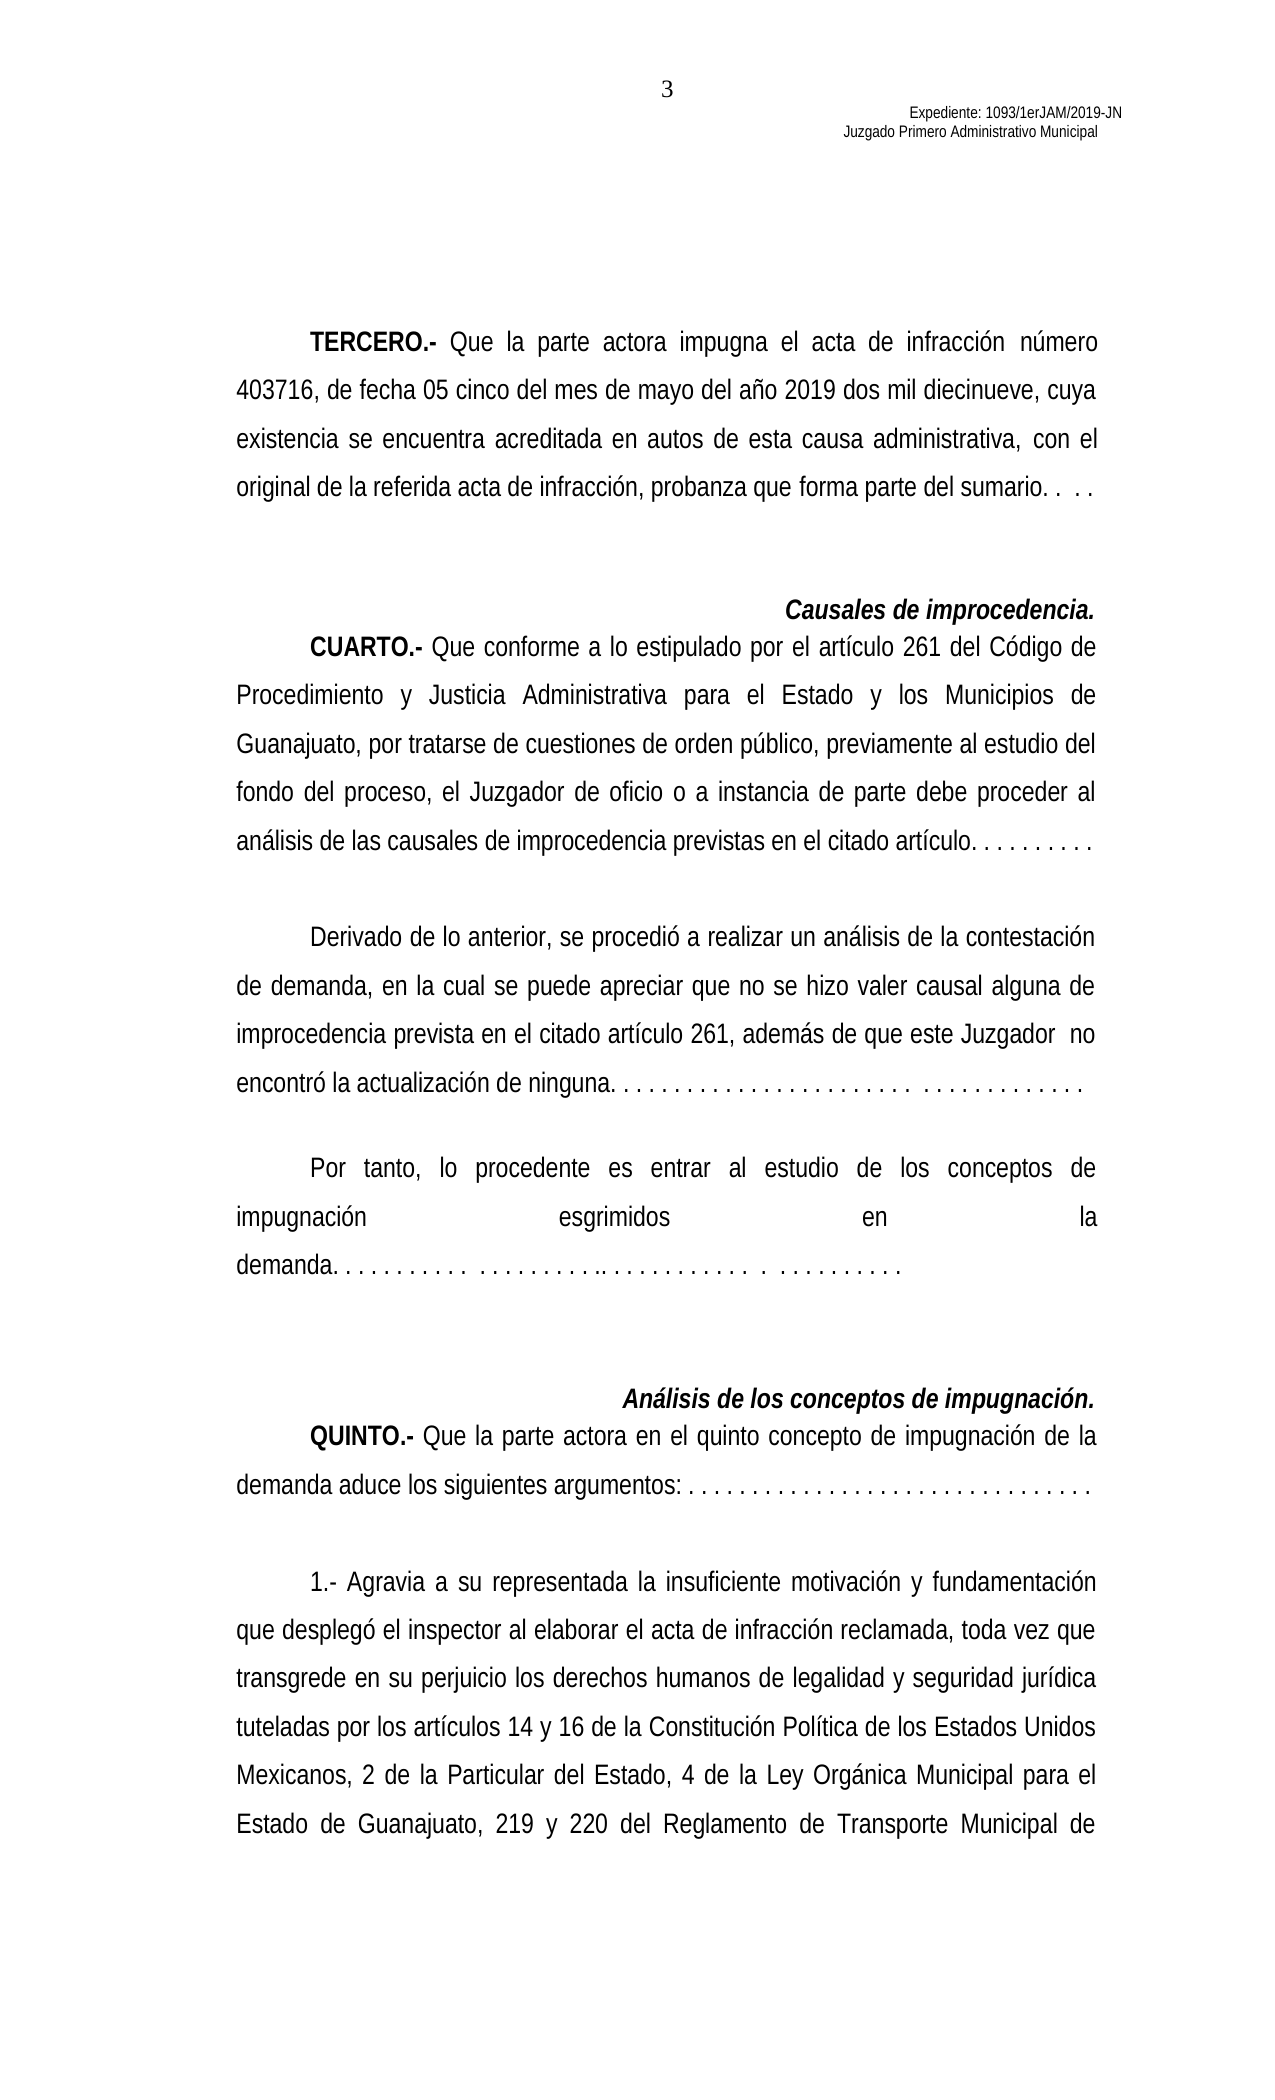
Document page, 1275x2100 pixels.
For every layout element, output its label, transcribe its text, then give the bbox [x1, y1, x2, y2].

text Por tanto, lo procedente es entrar al estudio de los conceptos de impugnación esgrimidos en la demanda. . . . . . . . . . . . . . . . . . . . .. . . . . . . . . . . . . . . . . . . . . . . [236, 1151, 1098, 1281]
text Causales de improcedencia. [236, 593, 1098, 625]
text QUINTO.- Que la parte actora en el quinto concepto de impugnación de la demanda aduce los siguientes argumentos: . . . . . . . . . . . . . . . . . . . . . . . . . . . . . . . . [236, 1419, 1098, 1500]
text Análisis de los conceptos de impugnación. [236, 1382, 1098, 1414]
text TERCERO.- Que la parte actora impugna el acta de infracción número 403716, de fecha 05 cinco del mes de mayo del año 2019 dos mil diecinueve, cuya existencia se encuentra acreditada en autos de esta causa administrativa, con el original de la referida acta de infracción, probanza que forma parte del sumario. . . . [236, 325, 1098, 502]
text CUARTO.- Que conforme a lo estipulado por el artículo 261 del Código de Procedimiento y Justicia Administrativa para el Estado y los Municipios de Guanajuato, por tratarse de cuestiones de orden público, previamente al estudio del fondo del proceso, el Juzgador de oficio o a instancia de parte debe proceder al análisis de las causales de improcedencia previstas en el citado artículo. . . . . . . . . . [236, 630, 1098, 856]
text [236, 1564, 1098, 1839]
text Derivado de lo anterior, se procedió a realizar un análisis de la contestación de demanda, en la cual se puede apreciar que no se hizo valer causal alguna de improcedencia prevista en el citado artículo 261, además de que este Juzgador no encontró la actualización de ninguna. . . . . . . . . . . . . . . . . . . . . . . . . . . . . . . . . . . . . [236, 921, 1098, 1098]
